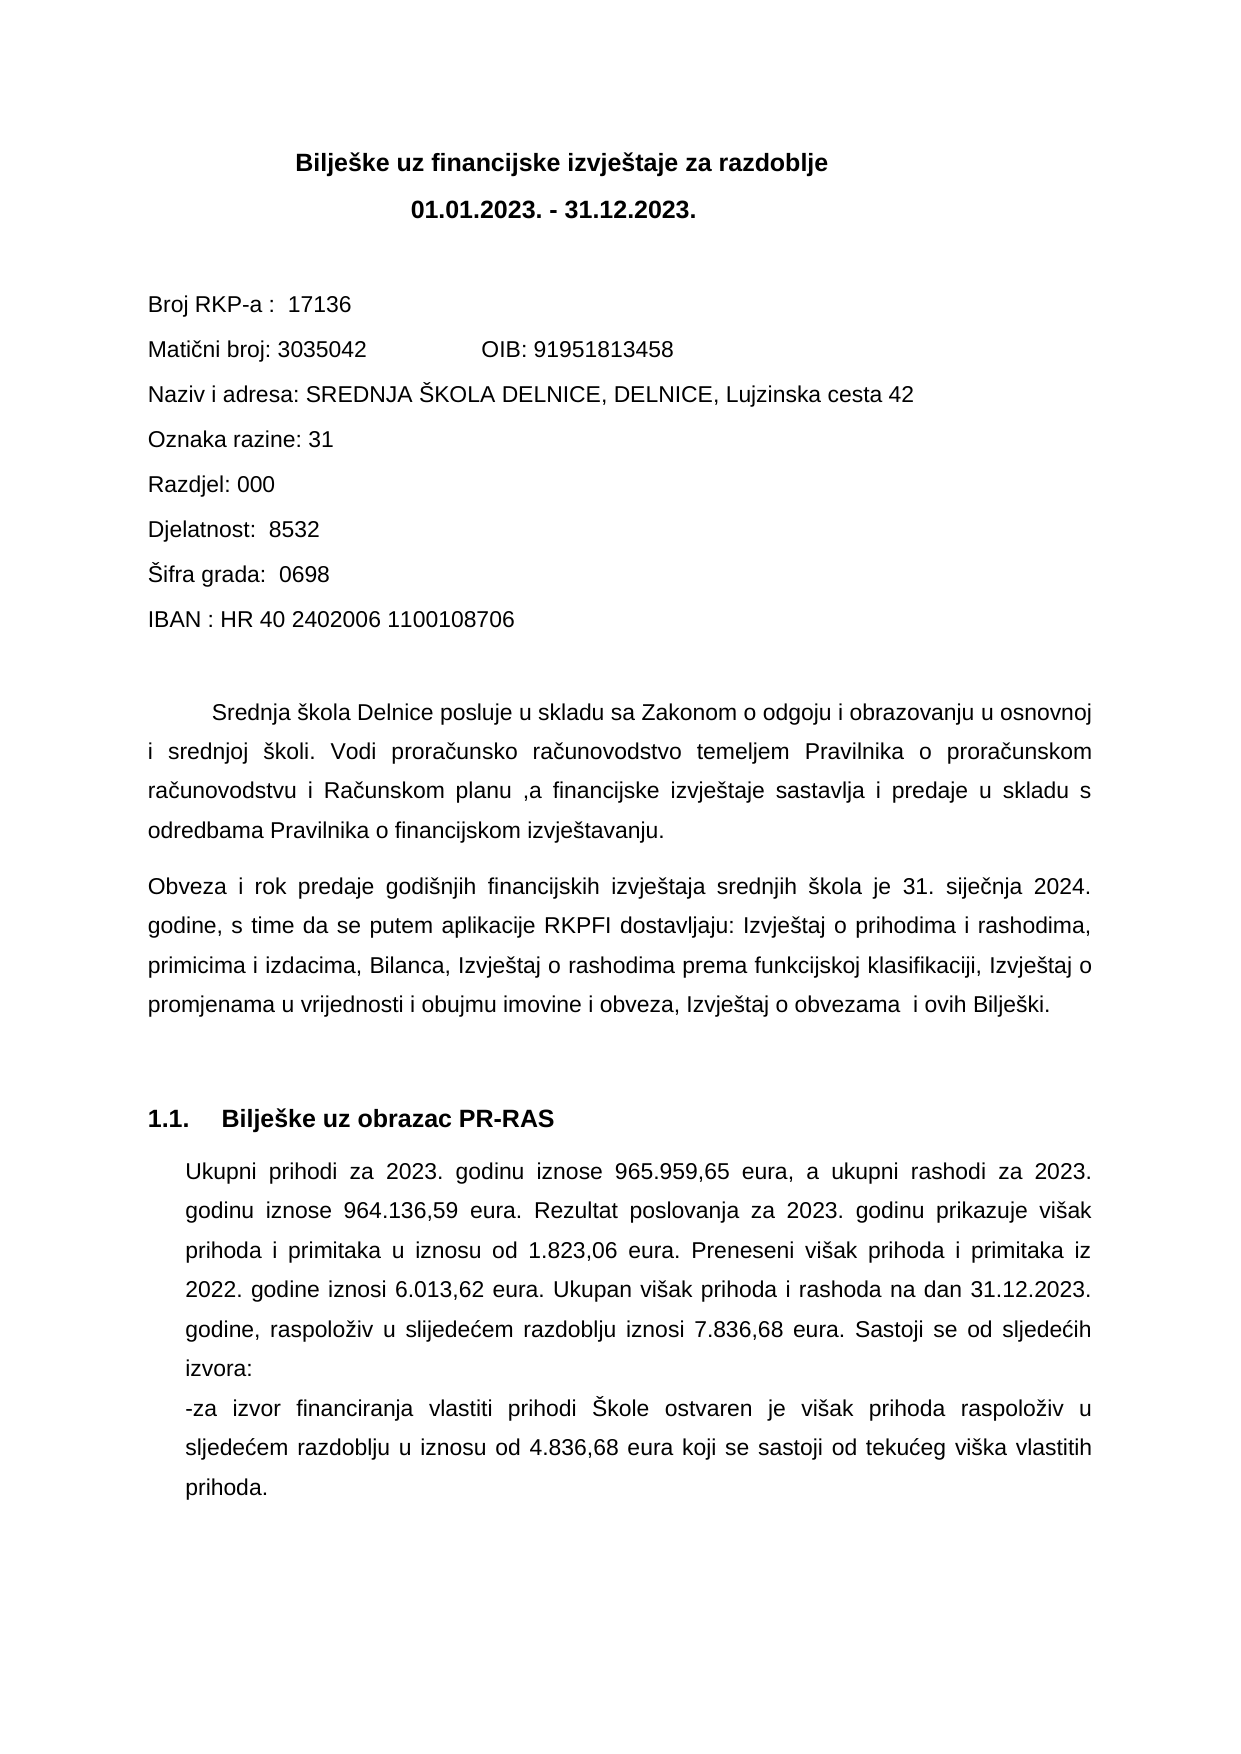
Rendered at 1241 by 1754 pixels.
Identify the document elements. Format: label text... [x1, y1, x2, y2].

text Razdjel: 000 [148, 471, 1093, 497]
text -za izvor financiranja vlastiti prihodi Škole ostvaren je višak prihoda raspoloživ u sljedećem razdoblju u iznosu od 4.836,68 eura koji se sastoji od tekućeg viška vlastitih prihoda. [185, 1394, 1093, 1500]
text Djelatnost: 8532 [148, 516, 1093, 543]
text Obveza i rok predaje godišnjih financijskih izvještaja srednjih škola je 31. siječnja 2024. godine, s time da se putem aplikacije RKPFI dostavljaju: Izvještaj o prihodima i rashodima, primicima i izdacima, Bilanca, Izvještaj o rashodima prema funkcijskoj klasifikaciji, Izvještaj o promjenama u vrijednosti i obujmu imovine i obveza, Izvještaj o obvezama i ovih Bilješki. [148, 873, 1093, 1018]
text Oznaka razine: 31 [148, 426, 1093, 452]
text Broj RKP-a : 17136 [148, 291, 1093, 317]
text 01.01.2023. - 31.12.2023. [295, 195, 1093, 224]
text Šifra grada: 0698 [148, 561, 1093, 588]
text Naziv i adresa: SREDNJA ŠKOLA DELNICE, DELNICE, Lujzinska cesta 42 [148, 381, 1093, 407]
text IBAN : HR 40 2402006 1100108706 [148, 606, 1093, 633]
text Matični broj: 3035042 OIB: 91951813458 [148, 336, 1093, 362]
text Bilješke uz financijske izvještaje za razdoblje [295, 148, 1093, 176]
list Bilješke uz obrazac PR-RAS [148, 1104, 1093, 1132]
text Ukupni prihodi za 2023. godinu iznose 965.959,65 eura, a ukupni rashodi za 2023. godinu iznose 964.136,59 eura. Rezultat poslovanja za 2023. godinu prikazuje višak prihoda i primitaka u iznosu od 1.823,06 eura. Preneseni višak prihoda i primitaka iz 2022. godine iznosi 6.013,62 eura. Ukupan višak prihoda i rashoda na dan 31.12.2023. godine, raspoloživ u slijedećem razdoblju iznosi 7.836,68 eura. Sastoji se od sljedećih izvora: [185, 1158, 1093, 1381]
text Srednja škola Delnice posluje u skladu sa Zakonom o odgoju i obrazovanju u osnovnoj i srednjoj školi. Vodi proračunsko računovodstvo temeljem Pravilnika o proračunskom računovodstvu i Računskom planu ,a financijske izvještaje sastavlja i predaje u skladu s odredbama Pravilnika o financijskom izvještavanju. [148, 698, 1093, 843]
